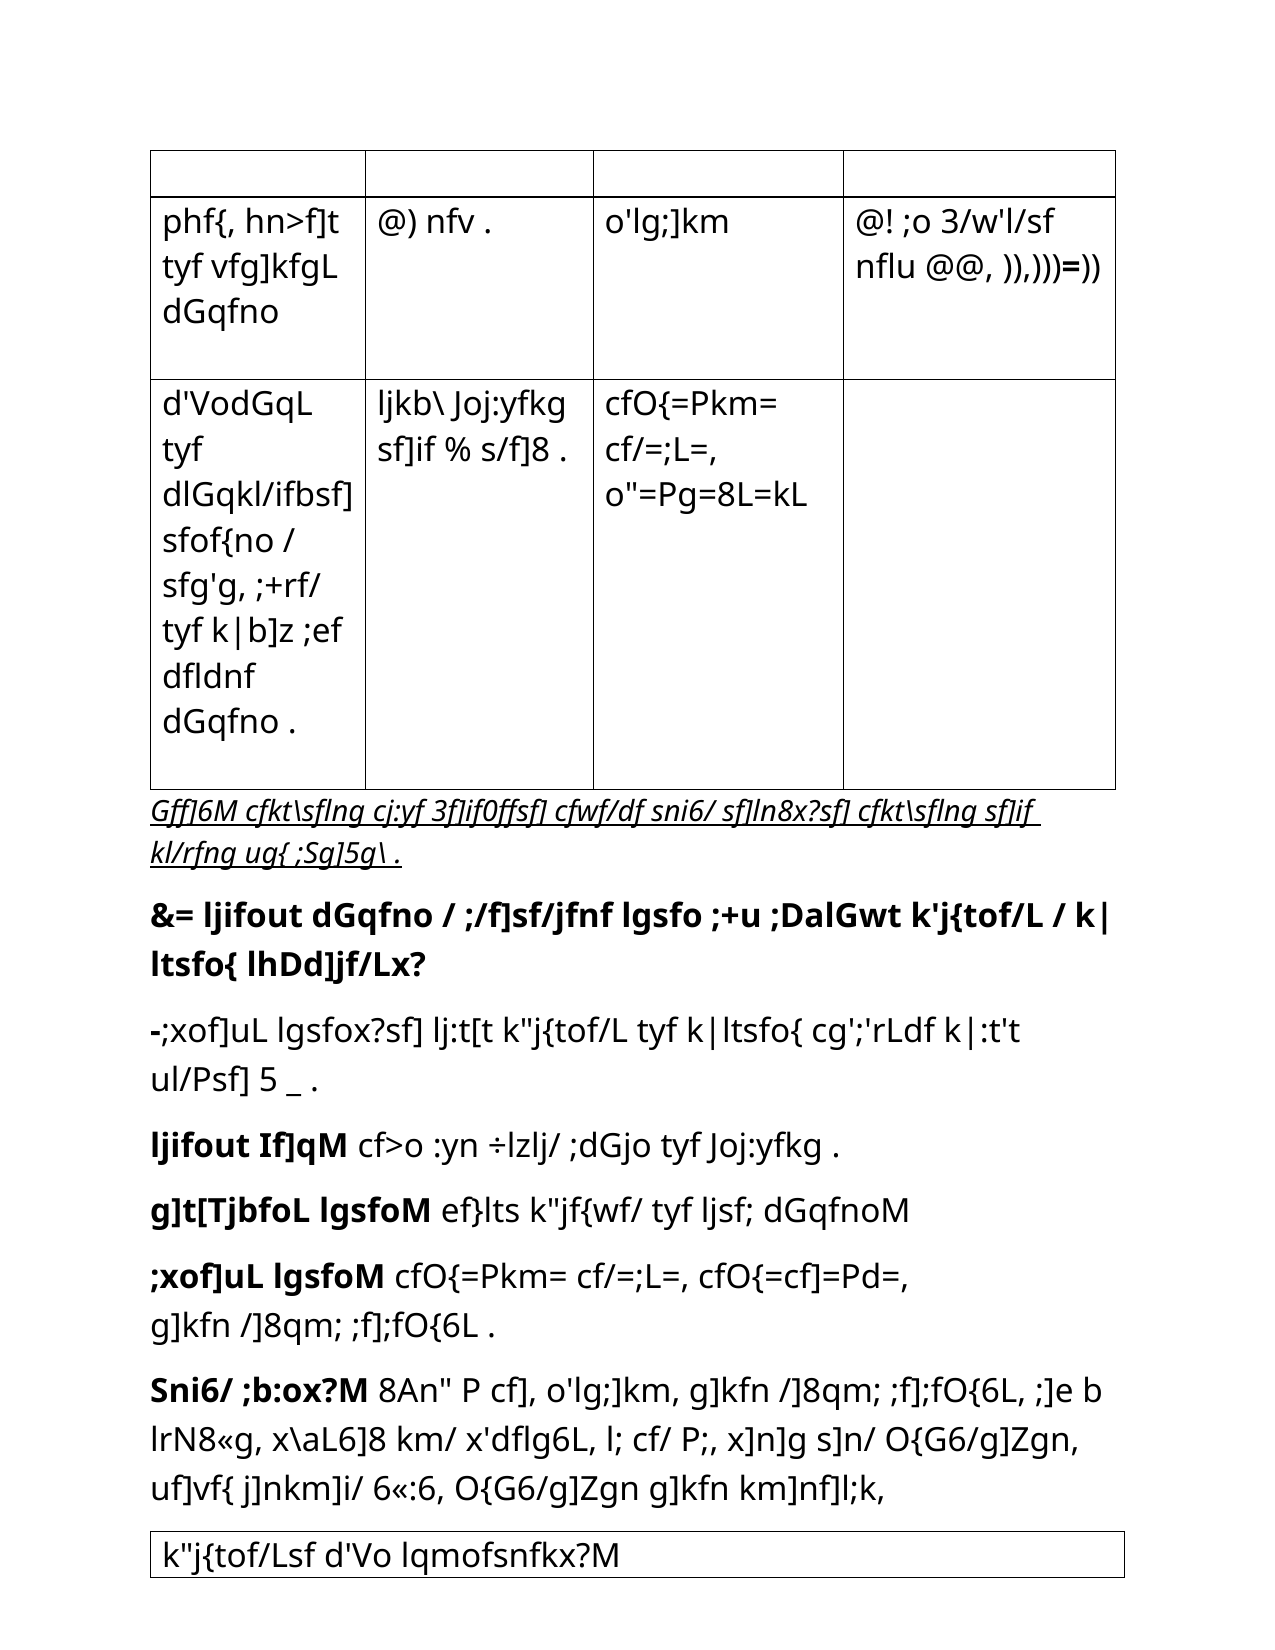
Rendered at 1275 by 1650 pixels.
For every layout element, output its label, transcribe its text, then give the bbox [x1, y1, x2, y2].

table_cell [844, 380, 1115, 789]
text -;xof]uL lgsfox?sf] lj:t[t k"j{tof/L tyf k|ltsfo{ cg';'rLdf k|:t't ul/Psf] 5 _ . [150, 1007, 1125, 1101]
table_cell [151, 151, 365, 196]
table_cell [366, 151, 593, 196]
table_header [151, 1532, 1124, 1577]
table_cell cfO{=Pkm= cf/=;L=, o"=Pg=8L=kL [594, 380, 843, 789]
table_cell o'lg;]km [594, 198, 843, 379]
table_cell ljkb\ Joj:yfkg sf]if % s/f]8 . [366, 380, 593, 789]
table_cell @) nfv . [366, 198, 593, 379]
text g]t[TjbfoL lgsfoM ef}lts k"jf{wf/ tyf ljsf; dGqfnoM [150, 1187, 1125, 1232]
table_cell [844, 151, 1115, 196]
table_cell d'VodGqL tyf dlGqkl/ifbsf] sfof{no / sfg'g, ;+rf/ tyf k|b]z ;ef dfldnf dGqfno . [151, 380, 365, 789]
table_cell @! ;o 3/w'l/sf nflu @@, )),)))=)) [844, 198, 1115, 379]
text ljifout If]qM cf>o :yn ÷lzlj/ ;dGjo tyf Joj:yfkg . [150, 1121, 1125, 1167]
text &= ljifout dGqfno / ;/f]sf/jfnf lgsfo ;+u ;DalGwt k'j{tof/L / k|ltsfo{ lhDd]jf/Lx? [150, 892, 1125, 987]
table_cell phf{, hn>f]t tyf vfg]kfgL dGqfno [151, 198, 365, 379]
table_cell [594, 151, 843, 196]
text Gff]6M cfkt\sflng cj:yf 3f]if0ffsf] cfwf/df sni6/ sf]ln8x?sf] cfkt\sflng sf]if kl/rfng ug{ ;Sg]5g\ . [150, 790, 1125, 872]
text Sni6/ ;b:ox?M 8An" P cf], o'lg;]km, g]kfn /]8qm; ;f];fO{6L, ;]e b lrN8«g, x\aL6]8 km/ x'dflg6L, l; cf/ P;, x]n]g s]n/ O{G6/g]Zgn, uf]vf{ j]nkm]i/ 6«:6, O{G6/g]Zgn g]kfn km]nf]l;k, [150, 1367, 1125, 1511]
text ;xof]uL lgsfoM cfO{=Pkm= cf/=;L=, cfO{=cf]=Pd=, g]kfn /]8qm; ;f];fO{6L . [150, 1253, 1125, 1347]
